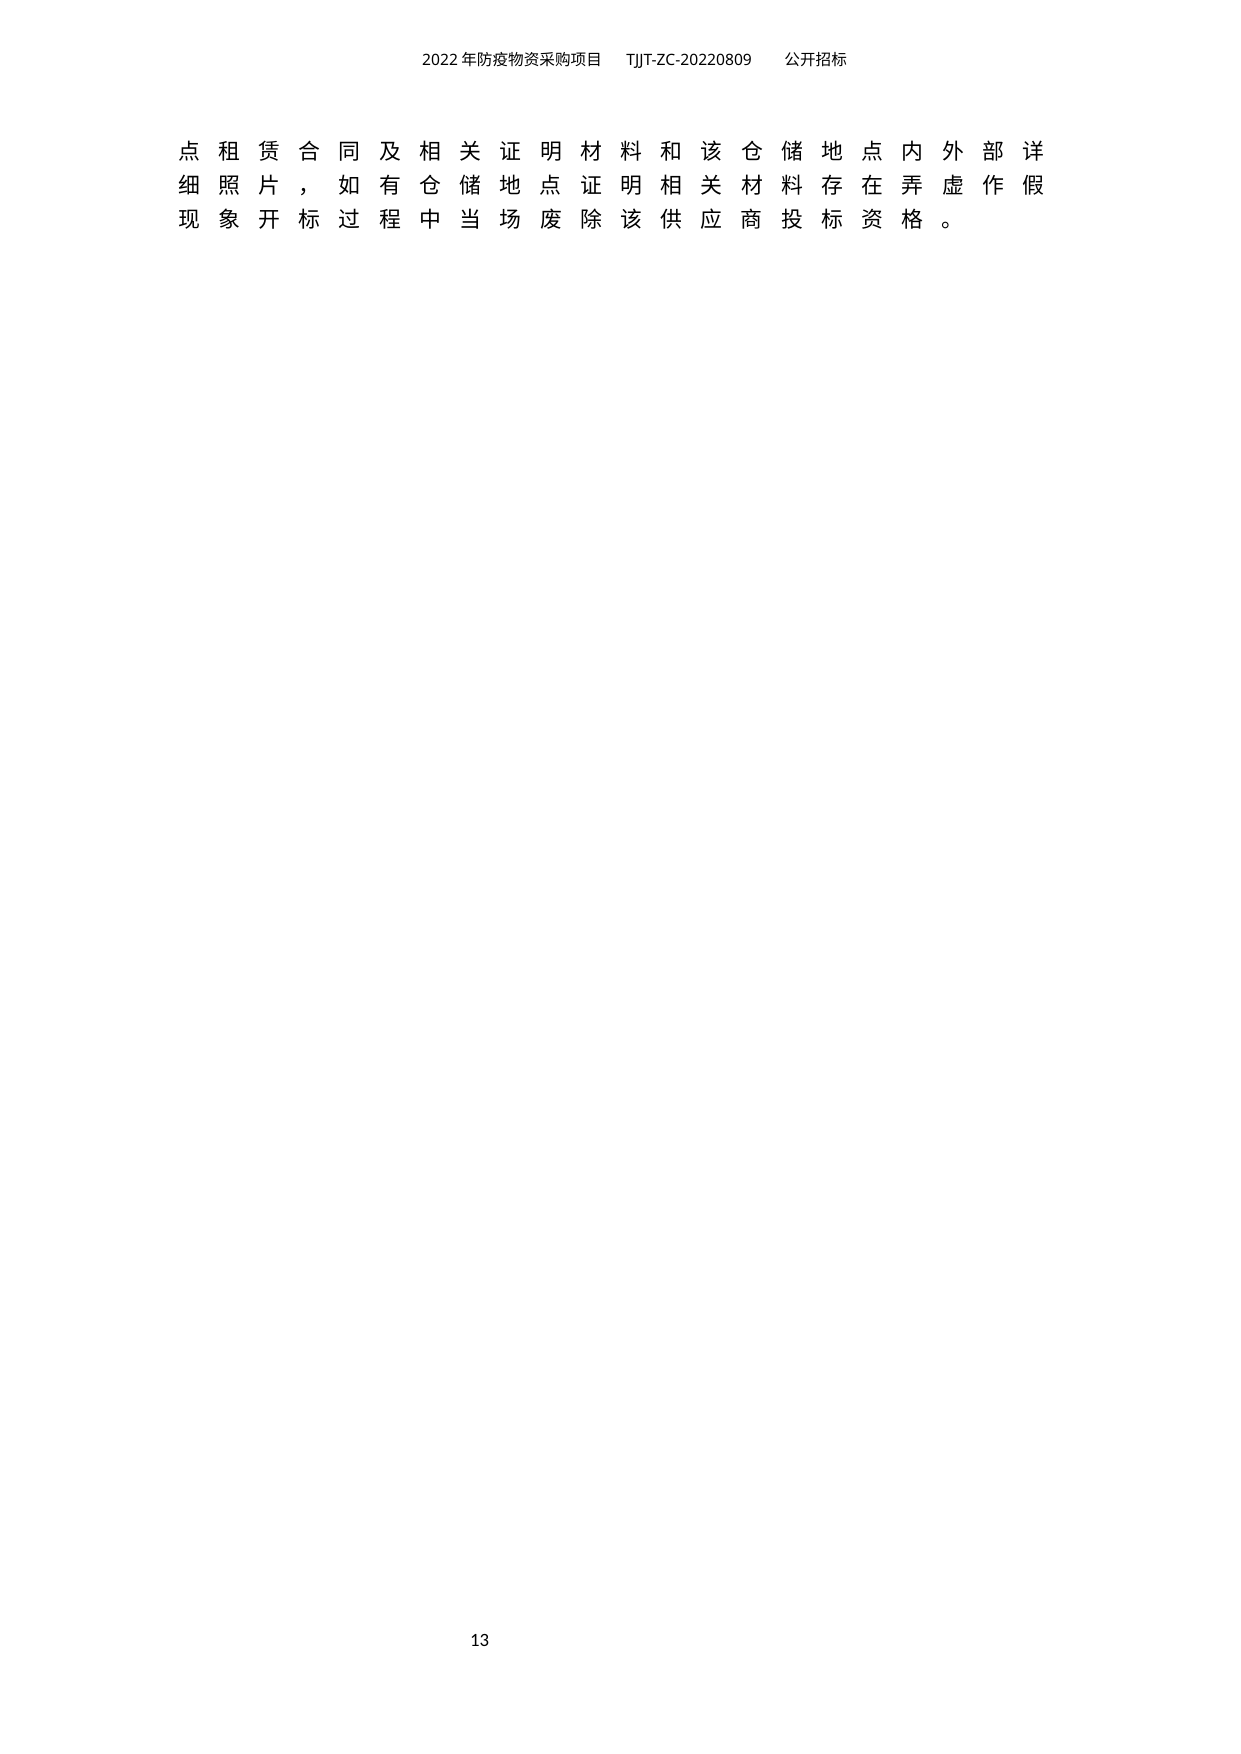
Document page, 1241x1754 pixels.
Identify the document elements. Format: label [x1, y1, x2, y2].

text [178, 133, 1062, 235]
